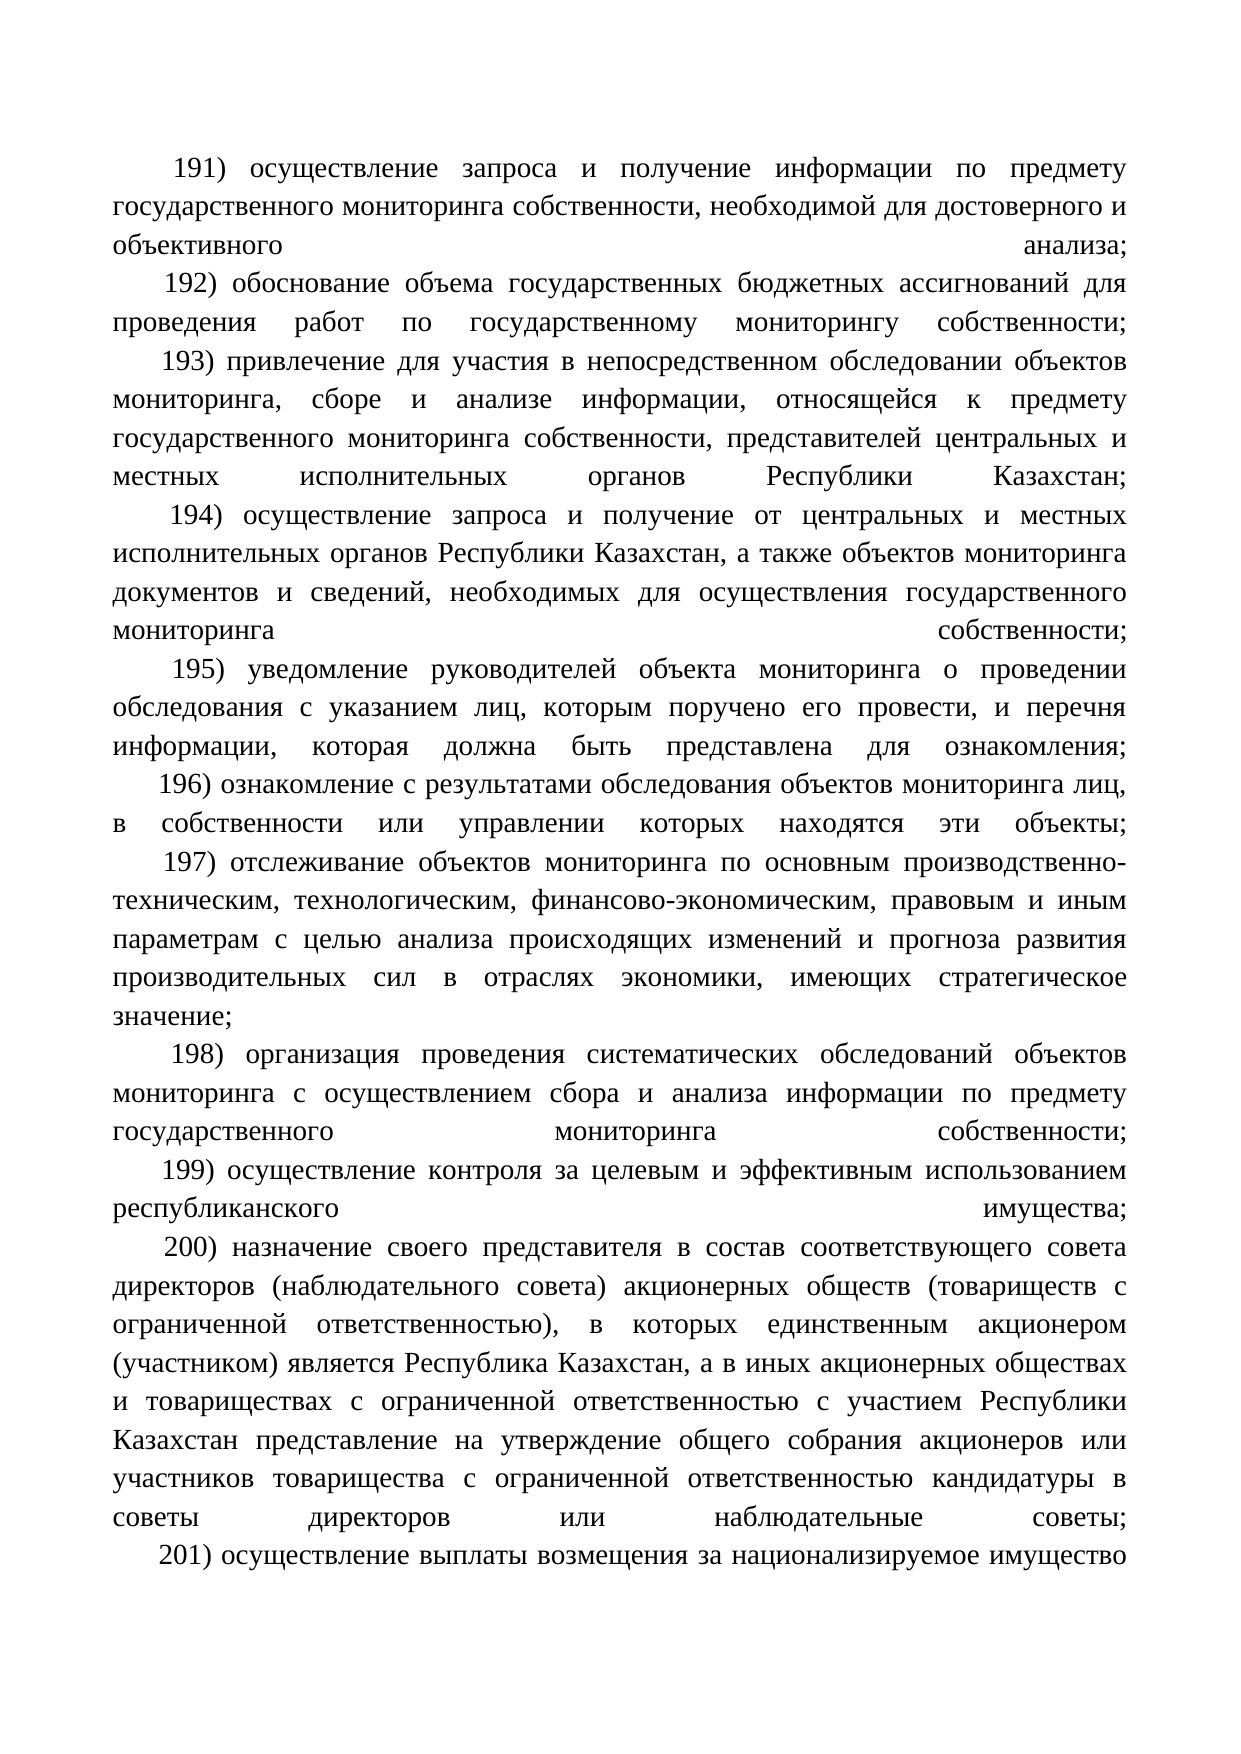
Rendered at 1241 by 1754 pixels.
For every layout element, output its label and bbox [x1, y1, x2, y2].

text [112, 150, 1128, 1571]
